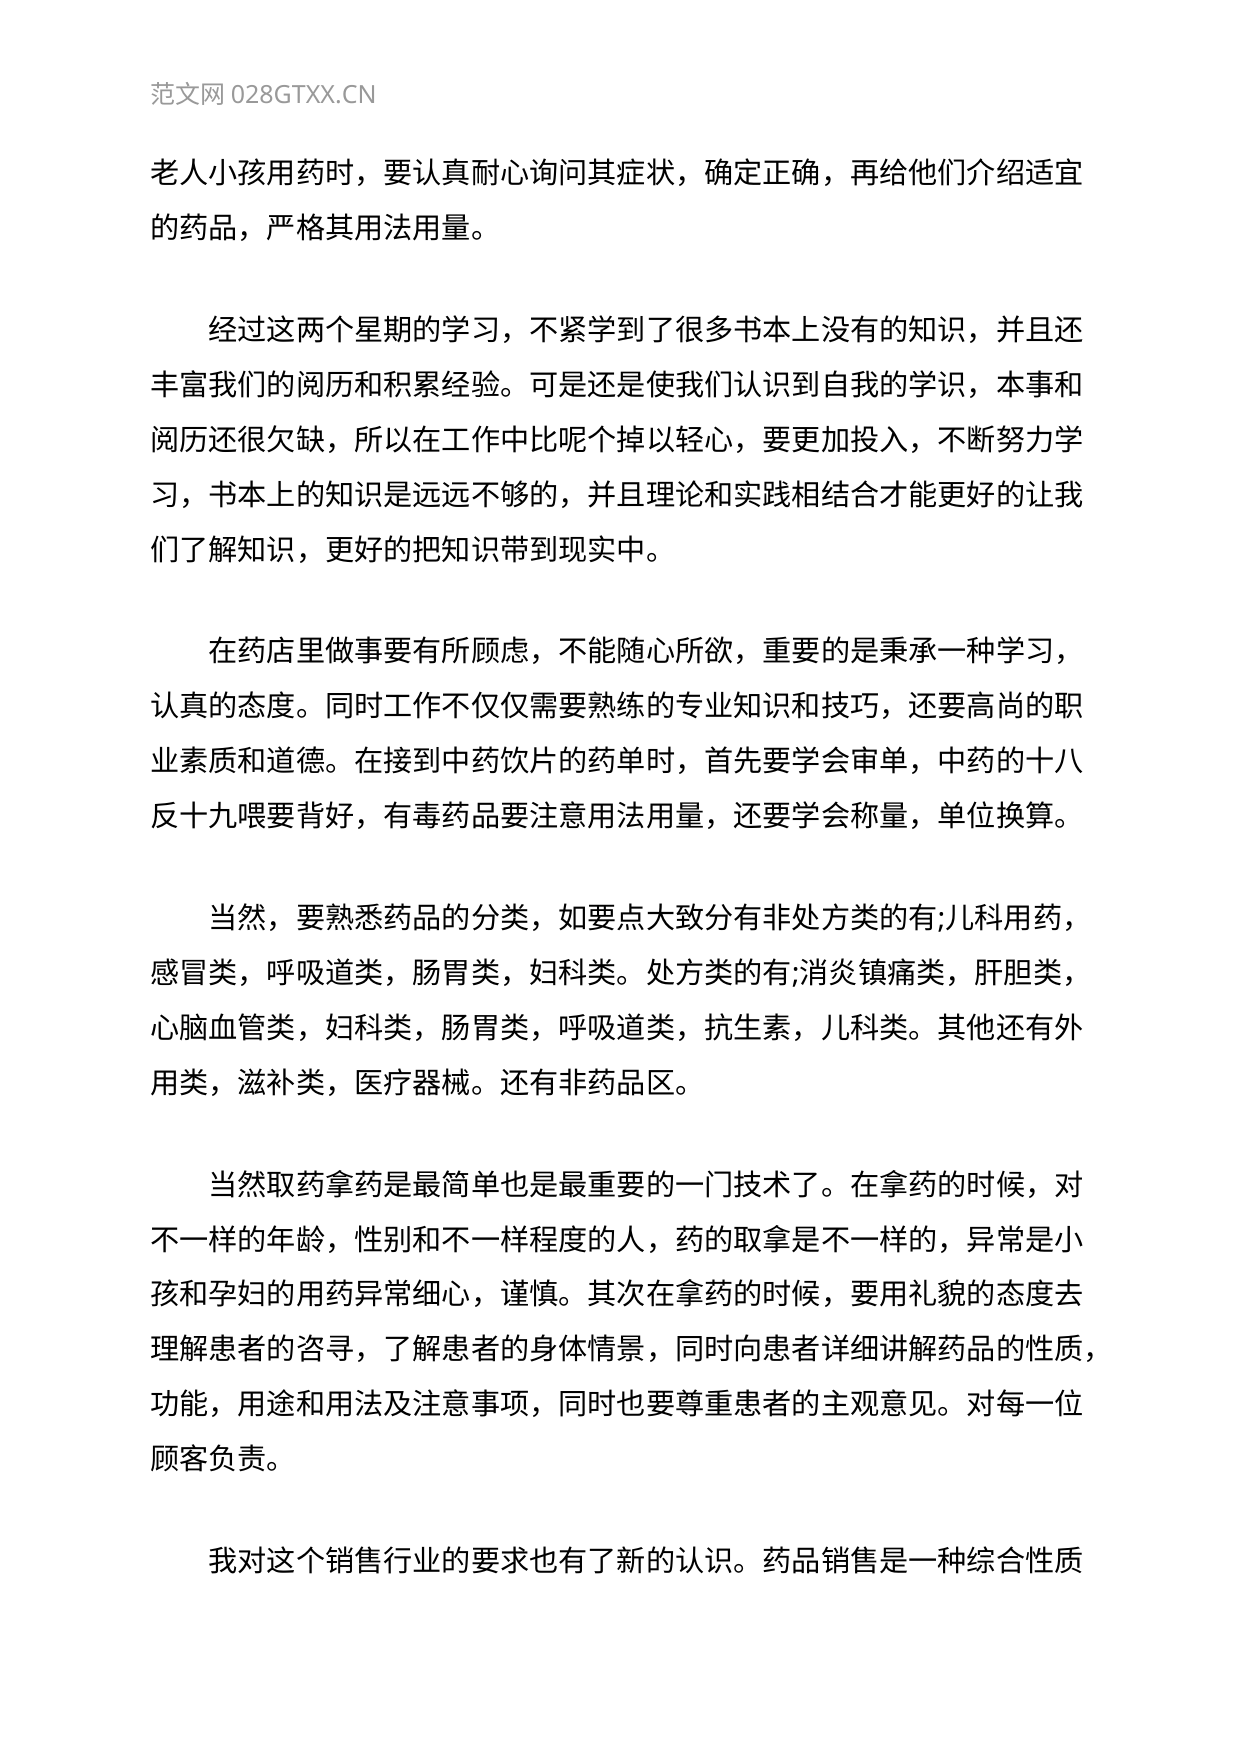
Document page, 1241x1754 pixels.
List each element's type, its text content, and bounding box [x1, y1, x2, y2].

text 当然，要熟悉药品的分类，如要点大致分有非处方类的有;儿科用药，感冒类，呼吸道类，肠胃类，妇科类。处方类的有;消炎镇痛类，肝胆类，心脑血管类，妇科类，肠胃类，呼吸道类，抗生素，儿科类。其他还有外用类，滋补类，医疗器械。还有非药品区。 [150, 894, 1090, 1102]
text 当然取药拿药是最简单也是最重要的一门技术了。在拿药的时候，对不一样的年龄，性别和不一样程度的人，药的取拿是不一样的，异常是小孩和孕妇的用药异常细心，谨慎。其次在拿药的时候，要用礼貌的态度去理解患者的咨寻，了解患者的身体情景，同时向患者详细讲解药品的性质，功能，用途和用法及注意事项，同时也要尊重患者的主观意见。对每一位顾客负责。 [150, 1161, 1090, 1478]
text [150, 1537, 1090, 1580]
text 在药店里做事要有所顾虑，不能随心所欲，重要的是秉承一种学习，认真的态度。同时工作不仅仅需要熟练的专业知识和技巧，还要高尚的职业素质和道德。在接到中药饮片的药单时，首先要学会审单，中药的十八反十九喂要背好，有毒药品要注意用法用量，还要学会称量，单位换算。 [150, 628, 1090, 835]
text 经过这两个星期的学习，不紧学到了很多书本上没有的知识，并且还丰富我们的阅历和积累经验。可是还是使我们认识到自我的学识，本事和阅历还很欠缺，所以在工作中比呢个掉以轻心，要更加投入，不断努力学习，书本上的知识是远远不够的，并且理论和实践相结合才能更好的让我们了解知识，更好的把知识带到现实中。 [150, 307, 1090, 568]
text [150, 150, 1090, 247]
